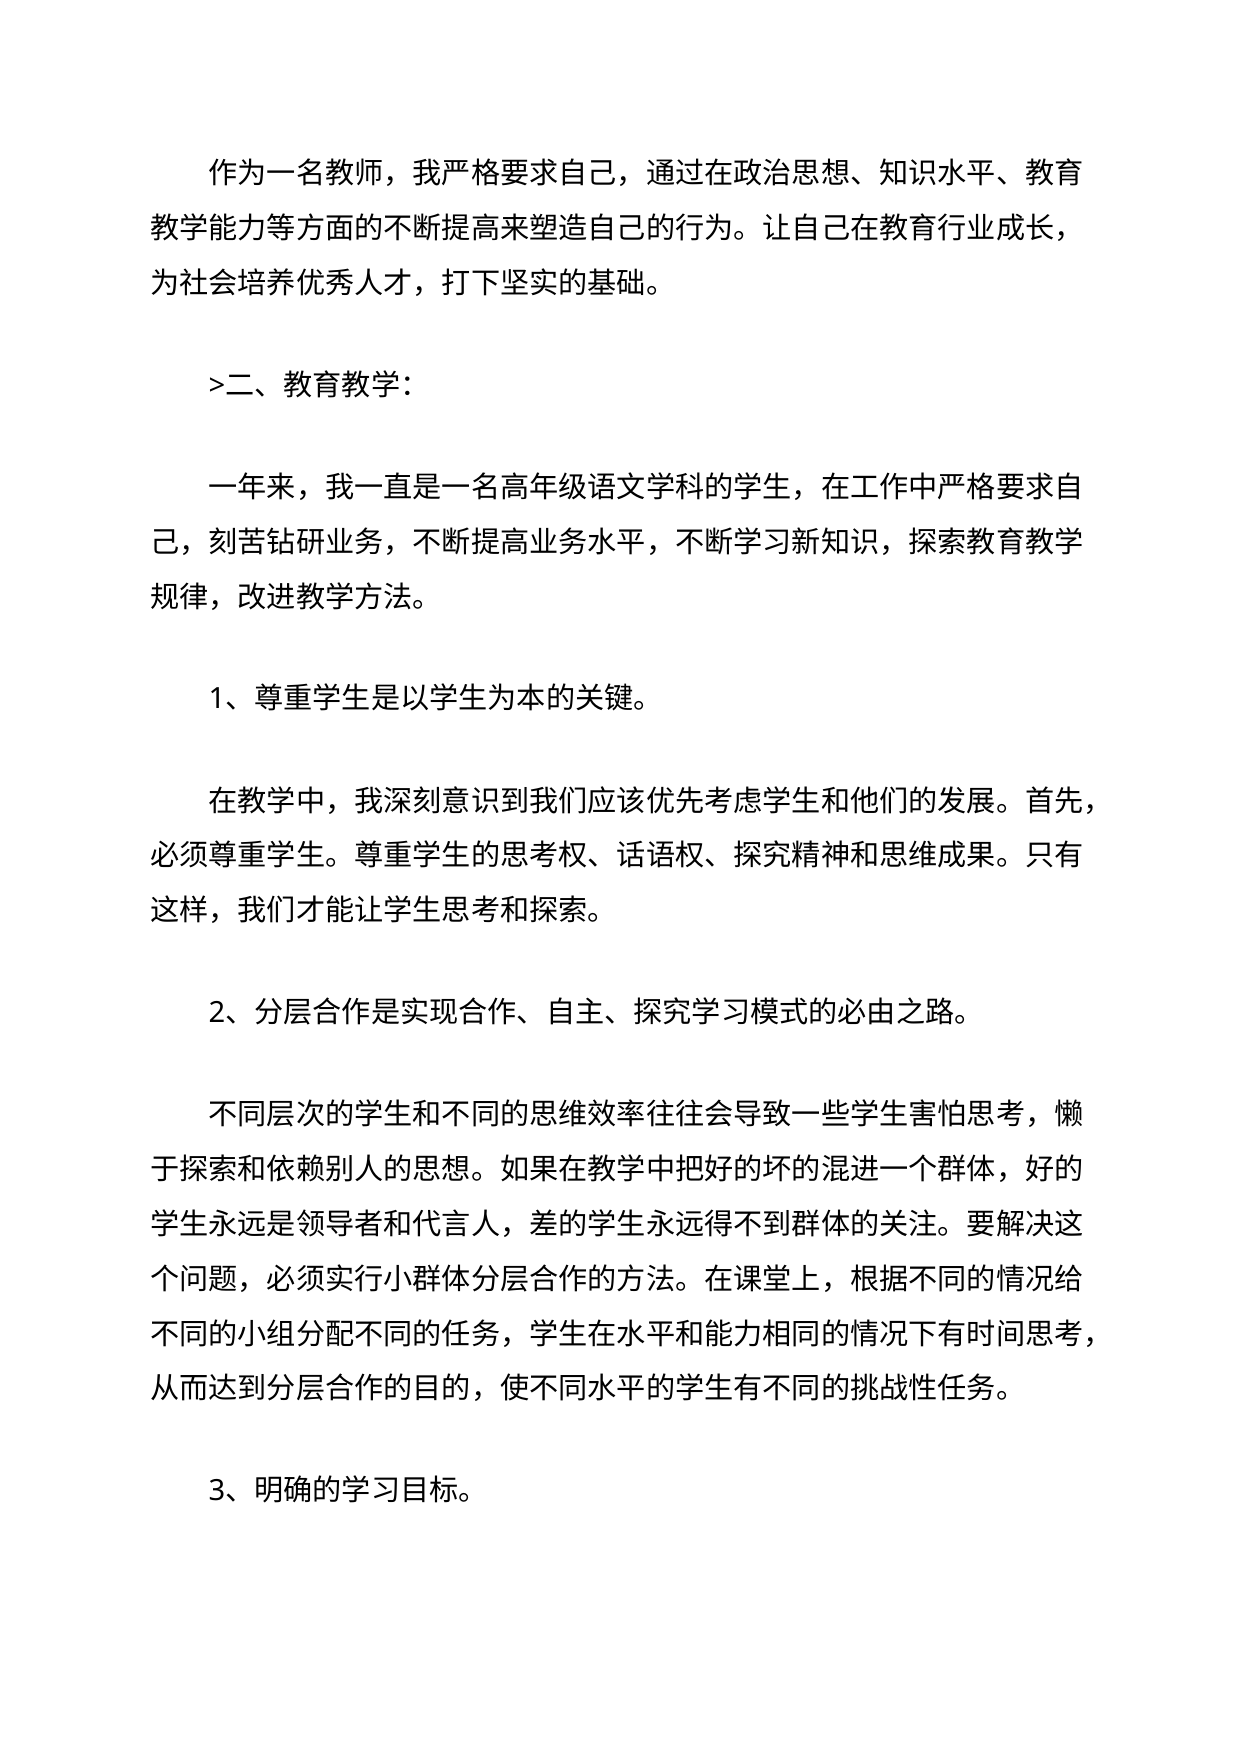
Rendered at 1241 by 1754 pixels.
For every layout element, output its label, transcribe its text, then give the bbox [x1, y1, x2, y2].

text 不同层次的学生和不同的思维效率往往会导致一些学生害怕思考，懒于探索和依赖别人的思想。如果在教学中把好的坏的混进一个群体，好的学生永远是领导者和代言人，差的学生永远得不到群体的关注。要解决这个问题，必须实行小群体分层合作的方法。在课堂上，根据不同的情况给不同的小组分配不同的任务，学生在水平和能力相同的情况下有时间思考，从而达到分层合作的目的，使不同水平的学生有不同的挑战性任务。 [150, 1091, 1090, 1407]
text 作为一名教师，我严格要求自己，通过在政治思想、知识水平、教育教学能力等方面的不断提高来塑造自己的行为。让自己在教育行业成长，为社会培养优秀人才，打下坚实的基础。 [150, 150, 1090, 302]
text 一年来，我一直是一名高年级语文学科的学生，在工作中严格要求自己，刻苦钻研业务，不断提高业务水平，不断学习新知识，探索教育教学规律，改进教学方法。 [150, 463, 1090, 616]
text 3、明确的学习目标。 [150, 1467, 1090, 1509]
text 1、尊重学生是以学生为本的关键。 [150, 675, 1090, 717]
text 在教学中，我深刻意识到我们应该优先考虑学生和他们的发展。首先，必须尊重学生。尊重学生的思考权、话语权、探究精神和思维成果。只有这样，我们才能让学生思考和探索。 [150, 777, 1090, 929]
text 2、分层合作是实现合作、自主、探究学习模式的必由之路。 [150, 989, 1090, 1031]
text >二、教育教学： [150, 362, 1090, 404]
